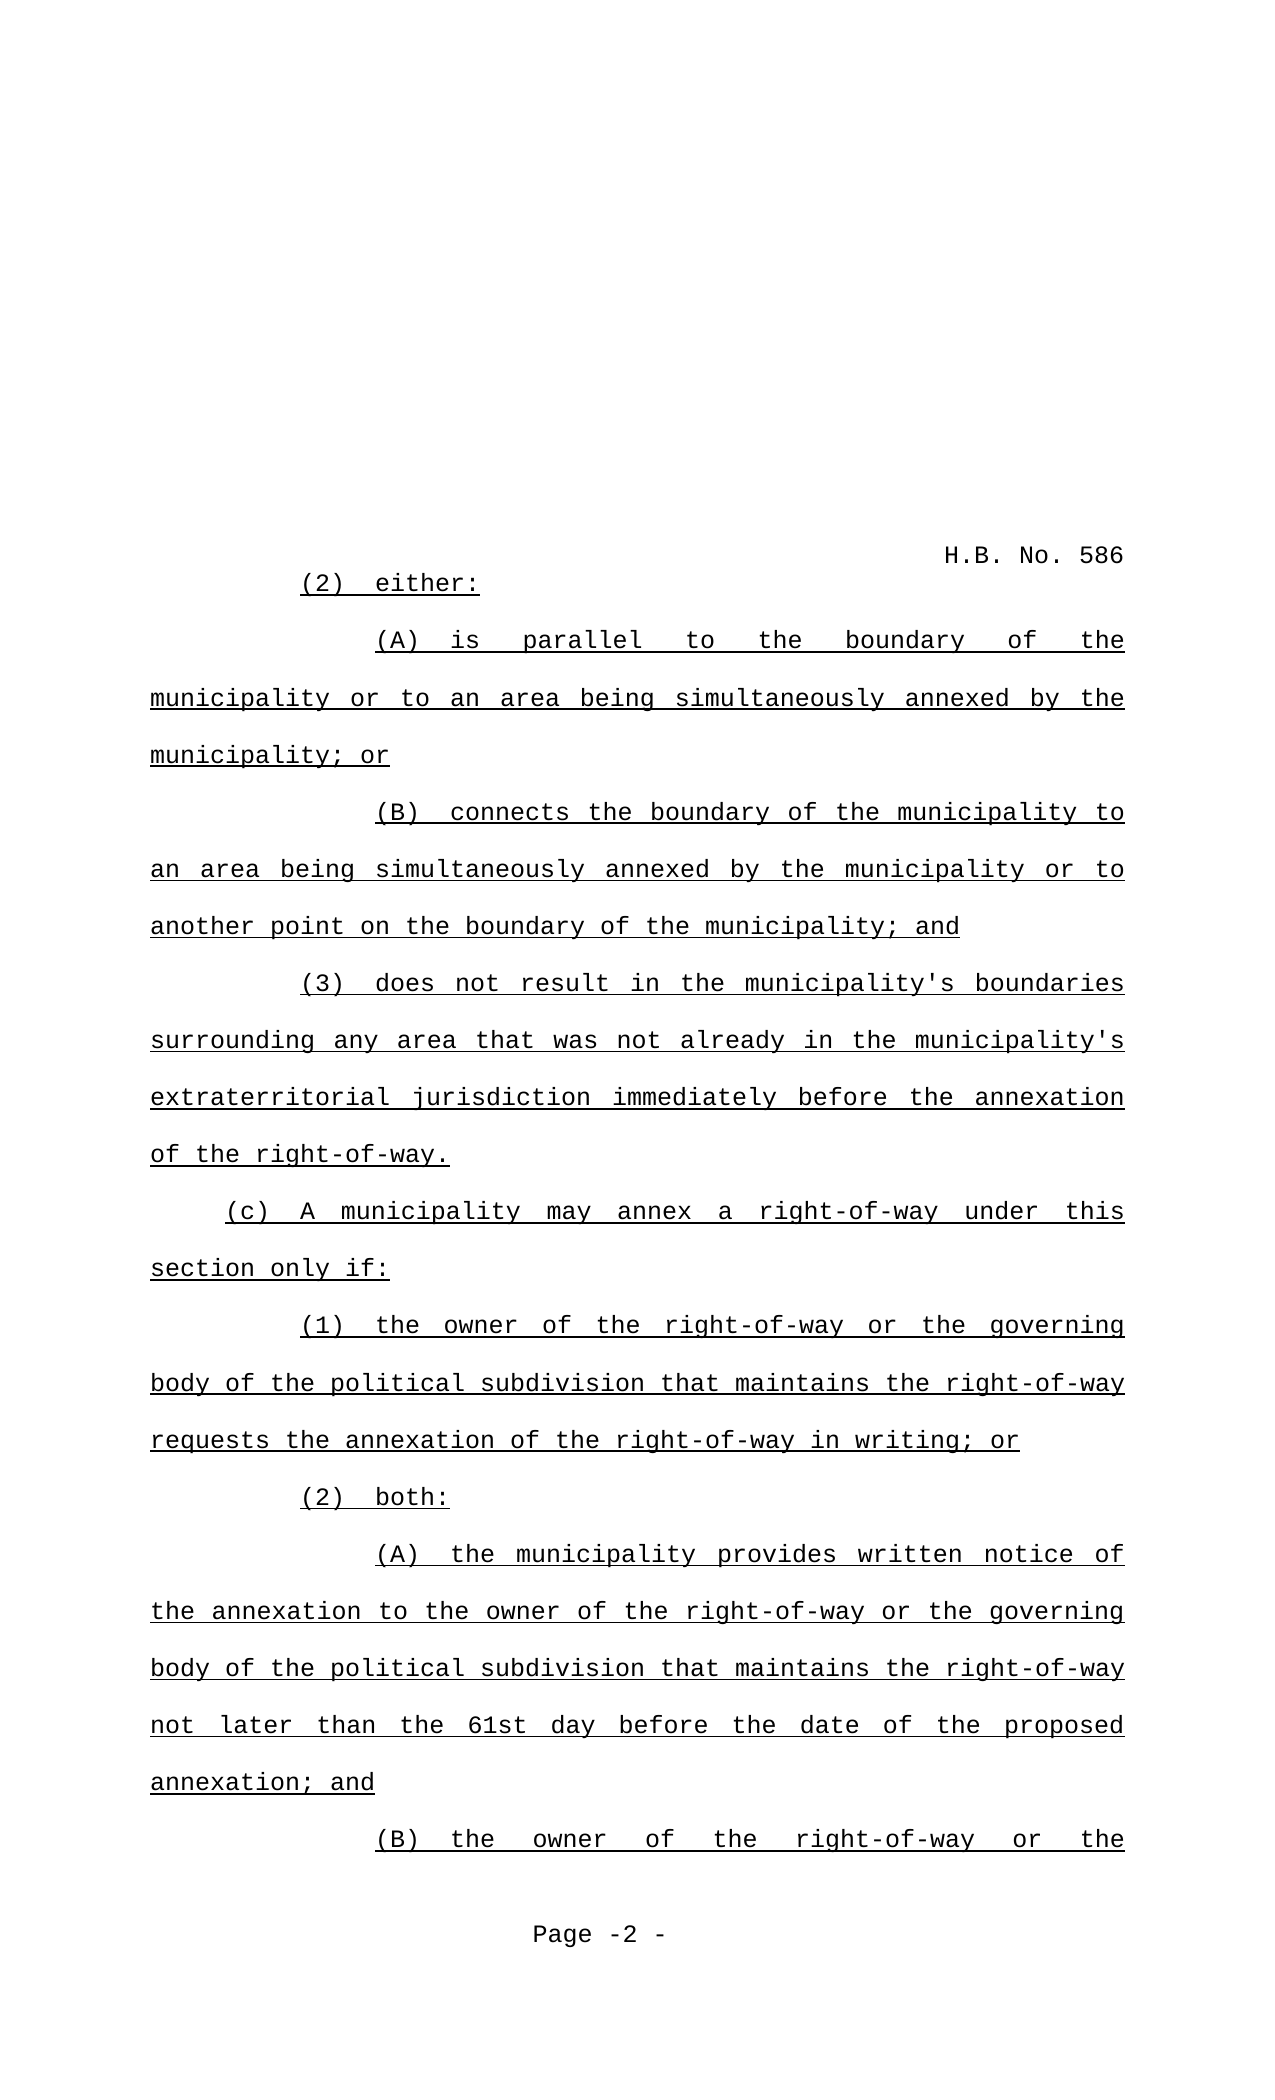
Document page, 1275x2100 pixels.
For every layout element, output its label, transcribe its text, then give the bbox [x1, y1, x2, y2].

text (3) does not result in the municipality's boundaries surrounding any area that was not already in the municipality's extraterritorial jurisdiction immediately before the annexation of the right-of-way. [150, 970, 1125, 1051]
text (A) is parallel to the boundary of the municipality or to an area being simultaneously annexed by the municipality; or [150, 710, 1125, 771]
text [150, 1827, 1125, 1855]
text (c) A municipality may annex a right-of-way under this section only if: [150, 1199, 1125, 1284]
text (2) both: [150, 1484, 1125, 1513]
text (B) connects the boundary of the municipality to an area being simultaneously annexed by the municipality or to another point on the boundary of the municipality; and [150, 881, 1125, 942]
text (A) the municipality provides written notice of the annexation to the owner of the right-of-way or the governing body of the political subdivision that maintains the right-of-way not later than the 61st day before the date of the proposed annexation; and [150, 1623, 1125, 1679]
text (A) the municipality provides written notice of the annexation to the owner of the right-of-way or the governing body of the political subdivision that maintains the right-of-way not later than the 61st day before the date of the proposed annexation; and [150, 1541, 1125, 1622]
text (2) either: [150, 571, 1125, 599]
text (A) the municipality provides written notice of the annexation to the owner of the right-of-way or the governing body of the political subdivision that maintains the right-of-way not later than the 61st day before the date of the proposed annexation; and [150, 1680, 1125, 1736]
text (A) is parallel to the boundary of the municipality or to an area being simultaneously annexed by the municipality; or [150, 628, 1125, 708]
text (B) connects the boundary of the municipality to an area being simultaneously annexed by the municipality or to another point on the boundary of the municipality; and [150, 799, 1125, 880]
text (3) does not result in the municipality's boundaries surrounding any area that was not already in the municipality's extraterritorial jurisdiction immediately before the annexation of the right-of-way. [150, 1052, 1125, 1108]
text (A) the municipality provides written notice of the annexation to the owner of the right-of-way or the governing body of the political subdivision that maintains the right-of-way not later than the 61st day before the date of the proposed annexation; and [150, 1737, 1125, 1798]
text (1) the owner of the right-of-way or the governing body of the political subdivision that maintains the right-of-way requests the annexation of the right-of-way in writing; or [150, 1313, 1125, 1393]
text (3) does not result in the municipality's boundaries surrounding any area that was not already in the municipality's extraterritorial jurisdiction immediately before the annexation of the right-of-way. [150, 1110, 1125, 1170]
text (1) the owner of the right-of-way or the governing body of the political subdivision that maintains the right-of-way requests the annexation of the right-of-way in writing; or [150, 1395, 1125, 1456]
